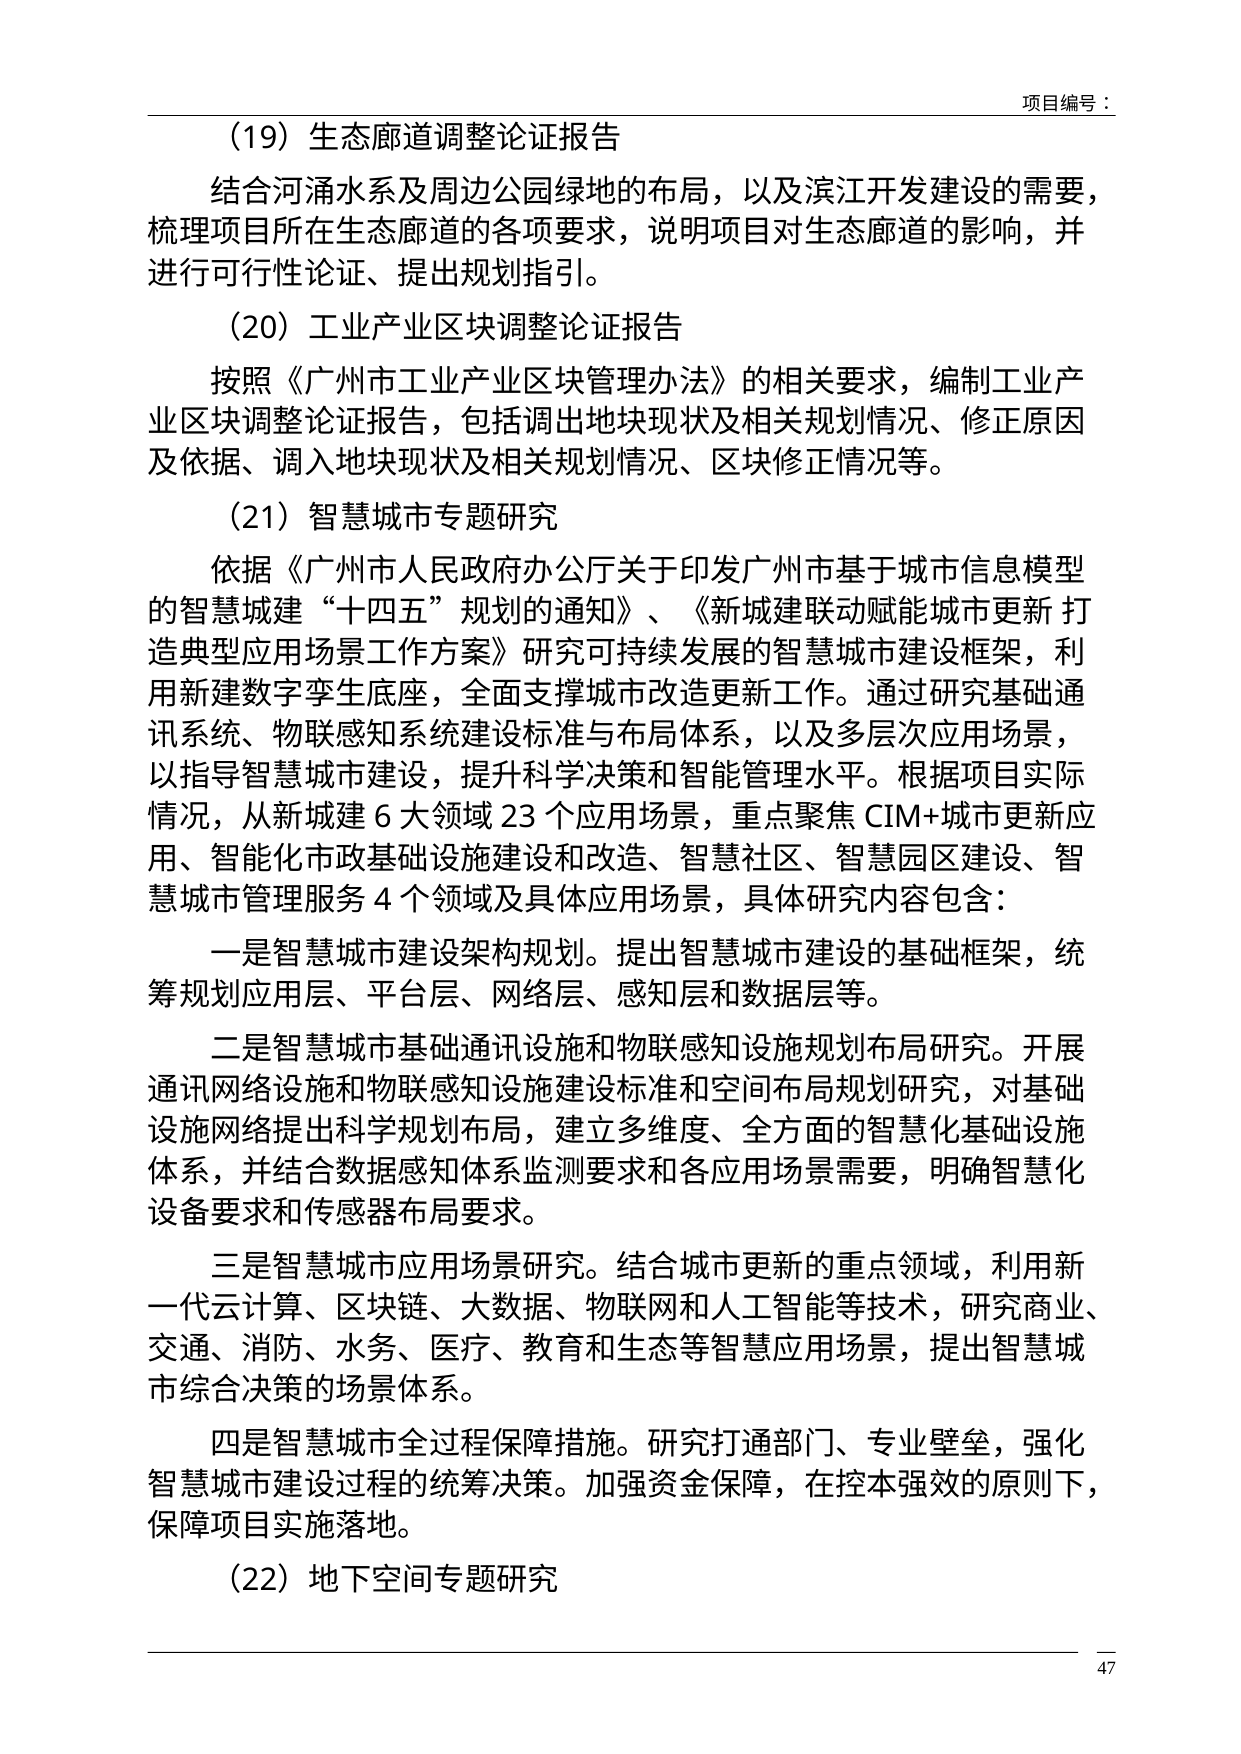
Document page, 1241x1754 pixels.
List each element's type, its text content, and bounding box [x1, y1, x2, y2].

text （20）工业产业区块调整论证报告 [148, 306, 1116, 347]
text 二是智慧城市基础通讯设施和物联感知设施规划布局研究。开展通讯网络设施和物联感知设施建设标准和空间布局规划研究，对基础设施网络提出科学规划布局，建立多维度、全方面的智慧化基础设施体系，并结合数据感知体系监测要求和各应用场景需要，明确智慧化设备要求和传感器布局要求。 [148, 1027, 1116, 1232]
text 四是智慧城市全过程保障措施。研究打通部门、专业壁垒，强化智慧城市建设过程的统筹决策。加强资金保障，在控本强效的原则下，保障项目实施落地。 [148, 1422, 1116, 1545]
text 按照《广州市工业产业区块管理办法》的相关要求，编制工业产业区块调整论证报告，包括调出地块现状及相关规划情况、修正原因及依据、调入地块现状及相关规划情况、区块修正情况等。 [148, 359, 1116, 483]
text 三是智慧城市应用场景研究。结合城市更新的重点领域，利用新一代云计算、区块链、大数据、物联网和人工智能等技术，研究商业、交通、消防、水务、医疗、教育和生态等智慧应用场景，提出智慧城市综合决策的场景体系。 [148, 1245, 1116, 1409]
text 依据《广州市人民政府办公厅关于印发广州市基于城市信息模型的智慧城建“十四五”规划的通知》、《新城建联动赋能城市更新 打造典型应用场景工作方案》研究可持续发展的智慧城市建设框架，利用新建数字孪生底座，全面支撑城市改造更新工作。通过研究基础通讯系统、物联感知系统建设标准与布局体系，以及多层次应用场景，以指导智慧城市建设，提升科学决策和智能管理水平。根据项目实际情况，从新城建 6 大领域 23 个应用场景，重点聚焦 CIM+城市更新应用、智能化市政基础设施建设和改造、智慧社区、智慧园区建设、智慧城市管理服务 4 个领域及具体应用场景，具体研究内容包含： [148, 549, 1116, 919]
text （21）智慧城市专题研究 [148, 495, 1116, 536]
text 一是智慧城市建设架构规划。提出智慧城市建设的基础框架，统筹规划应用层、平台层、网络层、感知层和数据层等。 [148, 932, 1116, 1014]
text （22）地下空间专题研究 [148, 1558, 1116, 1599]
text 结合河涌水系及周边公园绿地的布局，以及滨江开发建设的需要，梳理项目所在生态廊道的各项要求，说明项目对生态廊道的影响，并进行可行性论证、提出规划指引。 [148, 170, 1116, 293]
text （19）生态廊道调整论证报告 [148, 116, 1116, 157]
